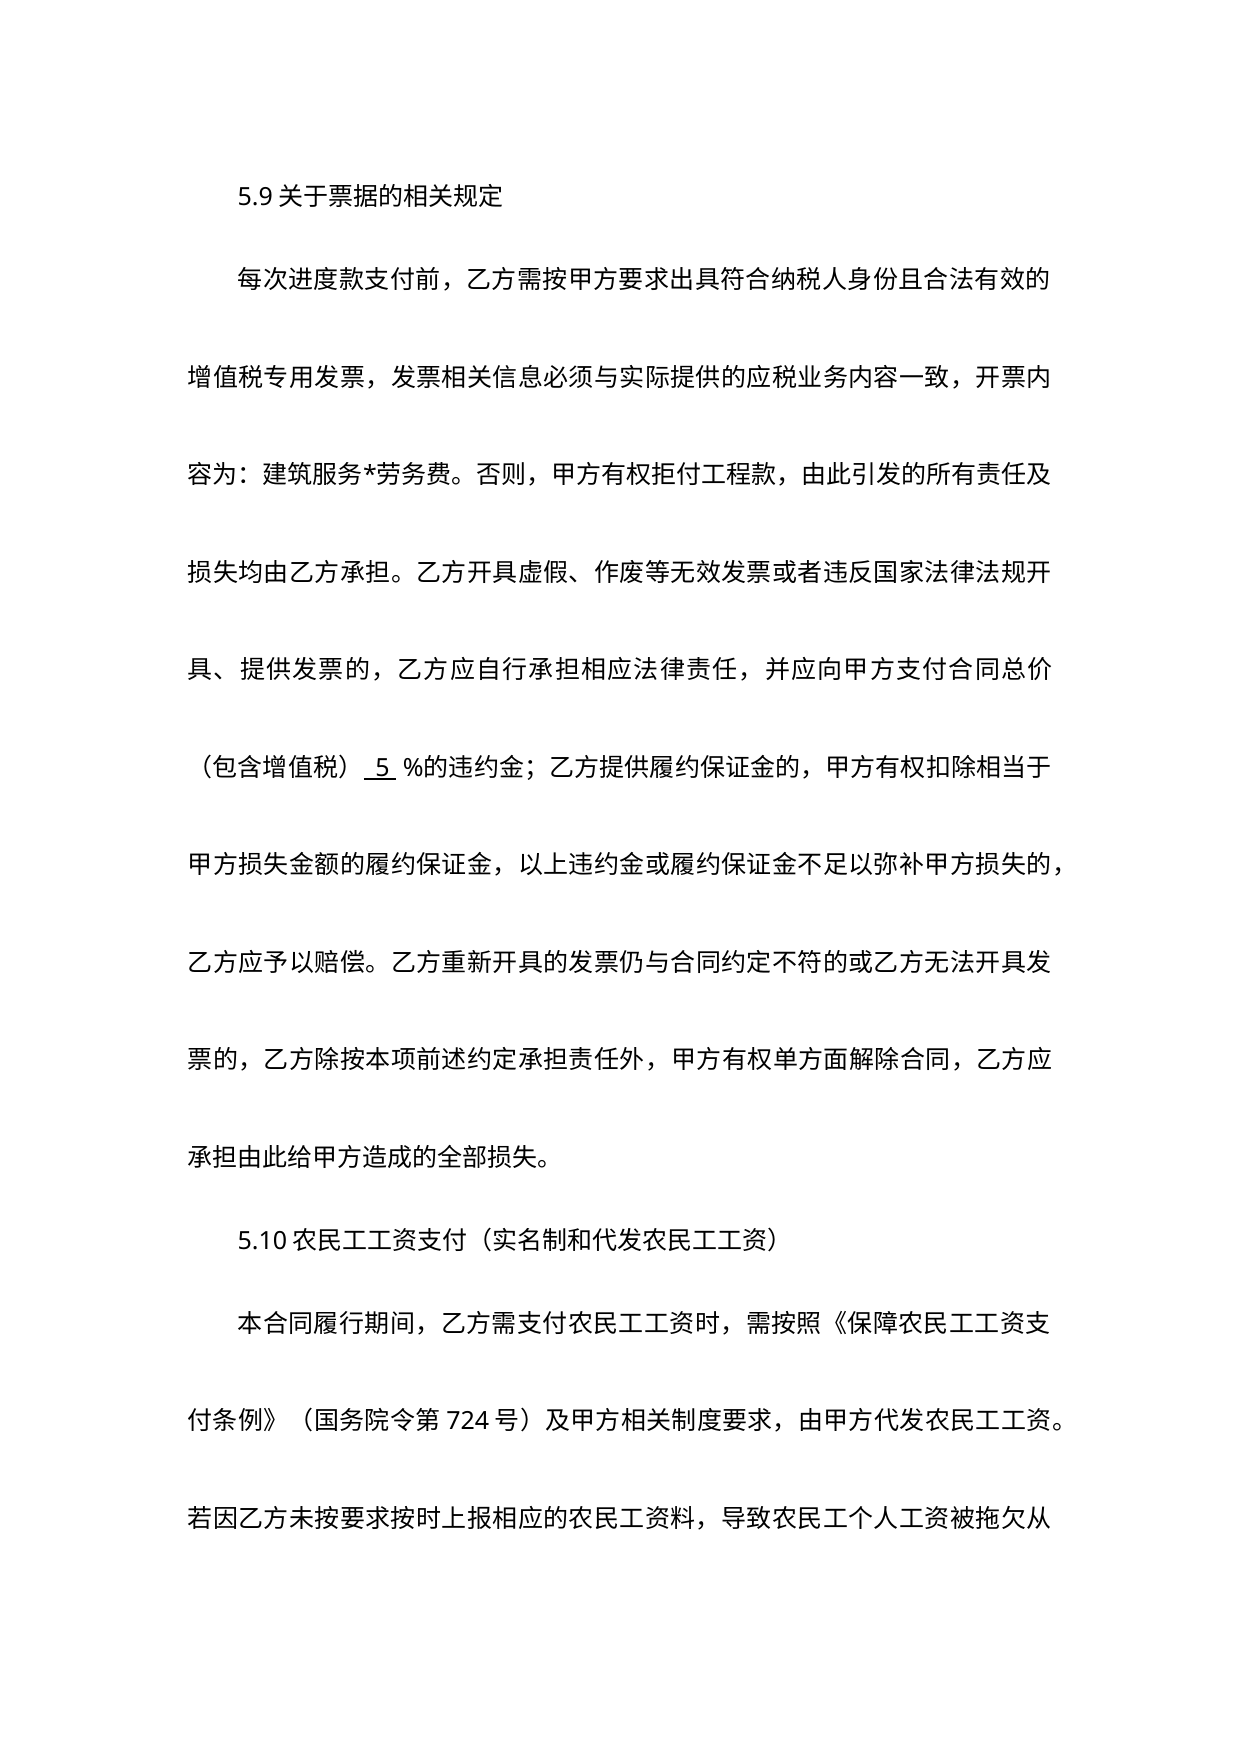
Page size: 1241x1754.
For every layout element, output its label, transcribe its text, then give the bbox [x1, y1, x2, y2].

text 5.9关于票据的相关规定 [187, 162, 1053, 227]
text 每次进度款支付前，乙方需按甲方要求出具符合纳税人身份且合法有效的增值税专用发票，发票相关信息必须与实际提供的应税业务内容一致，开票内容为：建筑服务*劳务费。否则，甲方有权拒付工程款，由此引发的所有责任及损失均由乙方承担。乙方开具虚假、作废等无效发票或者违反国家法律法规开具、提供发票的，乙方应自行承担相应法律责任，并应向甲方支付合同总价（包含增值税） 5 %的违约金；乙方提供履约保证金的，甲方有权扣除相当于甲方损失金额的履约保证金，以上违约金或履约保证金不足以弥补甲方损失的，乙方应予以赔偿。乙方重新开具的发票仍与合同约定不符的或乙方无法开具发票的，乙方除按本项前述约定承担责任外，甲方有权单方面解除合同，乙方应承担由此给甲方造成的全部损失。 [187, 245, 1053, 1188]
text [187, 1289, 1053, 1549]
text 5.10农民工工资支付（实名制和代发农民工工资） [187, 1206, 1053, 1271]
